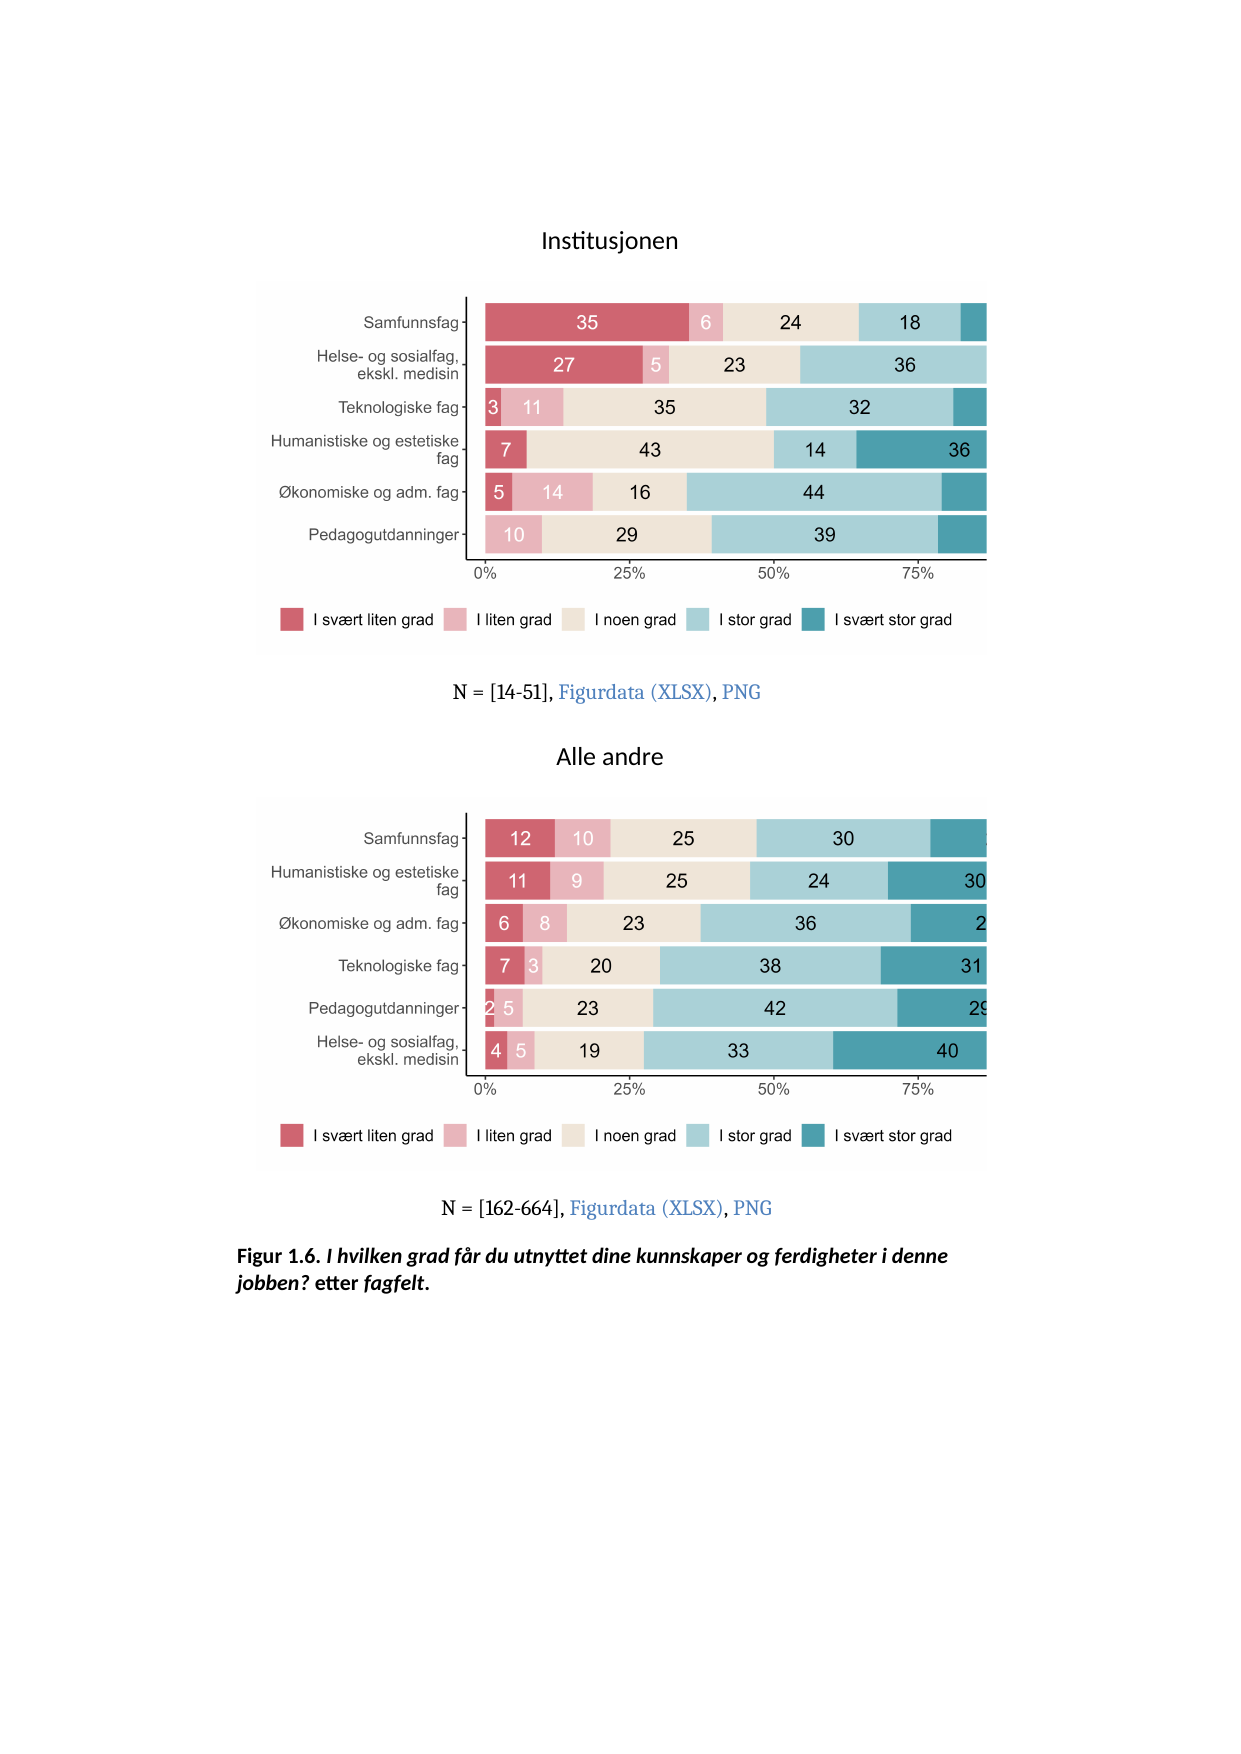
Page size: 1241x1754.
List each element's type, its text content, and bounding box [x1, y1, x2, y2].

table_header Institusjonen N = [14-51], Figurdata (XLSX), PNG Alle andre N = [162-664], Figurdata (XLSX), PNG Figur 1.6. I hvilken grad får du utnyttet dine kunnskaper og ferdigheter i denne jobben? etter fagfelt. [143, 189, 987, 1295]
picture [255, 797, 987, 1171]
picture [255, 281, 987, 655]
